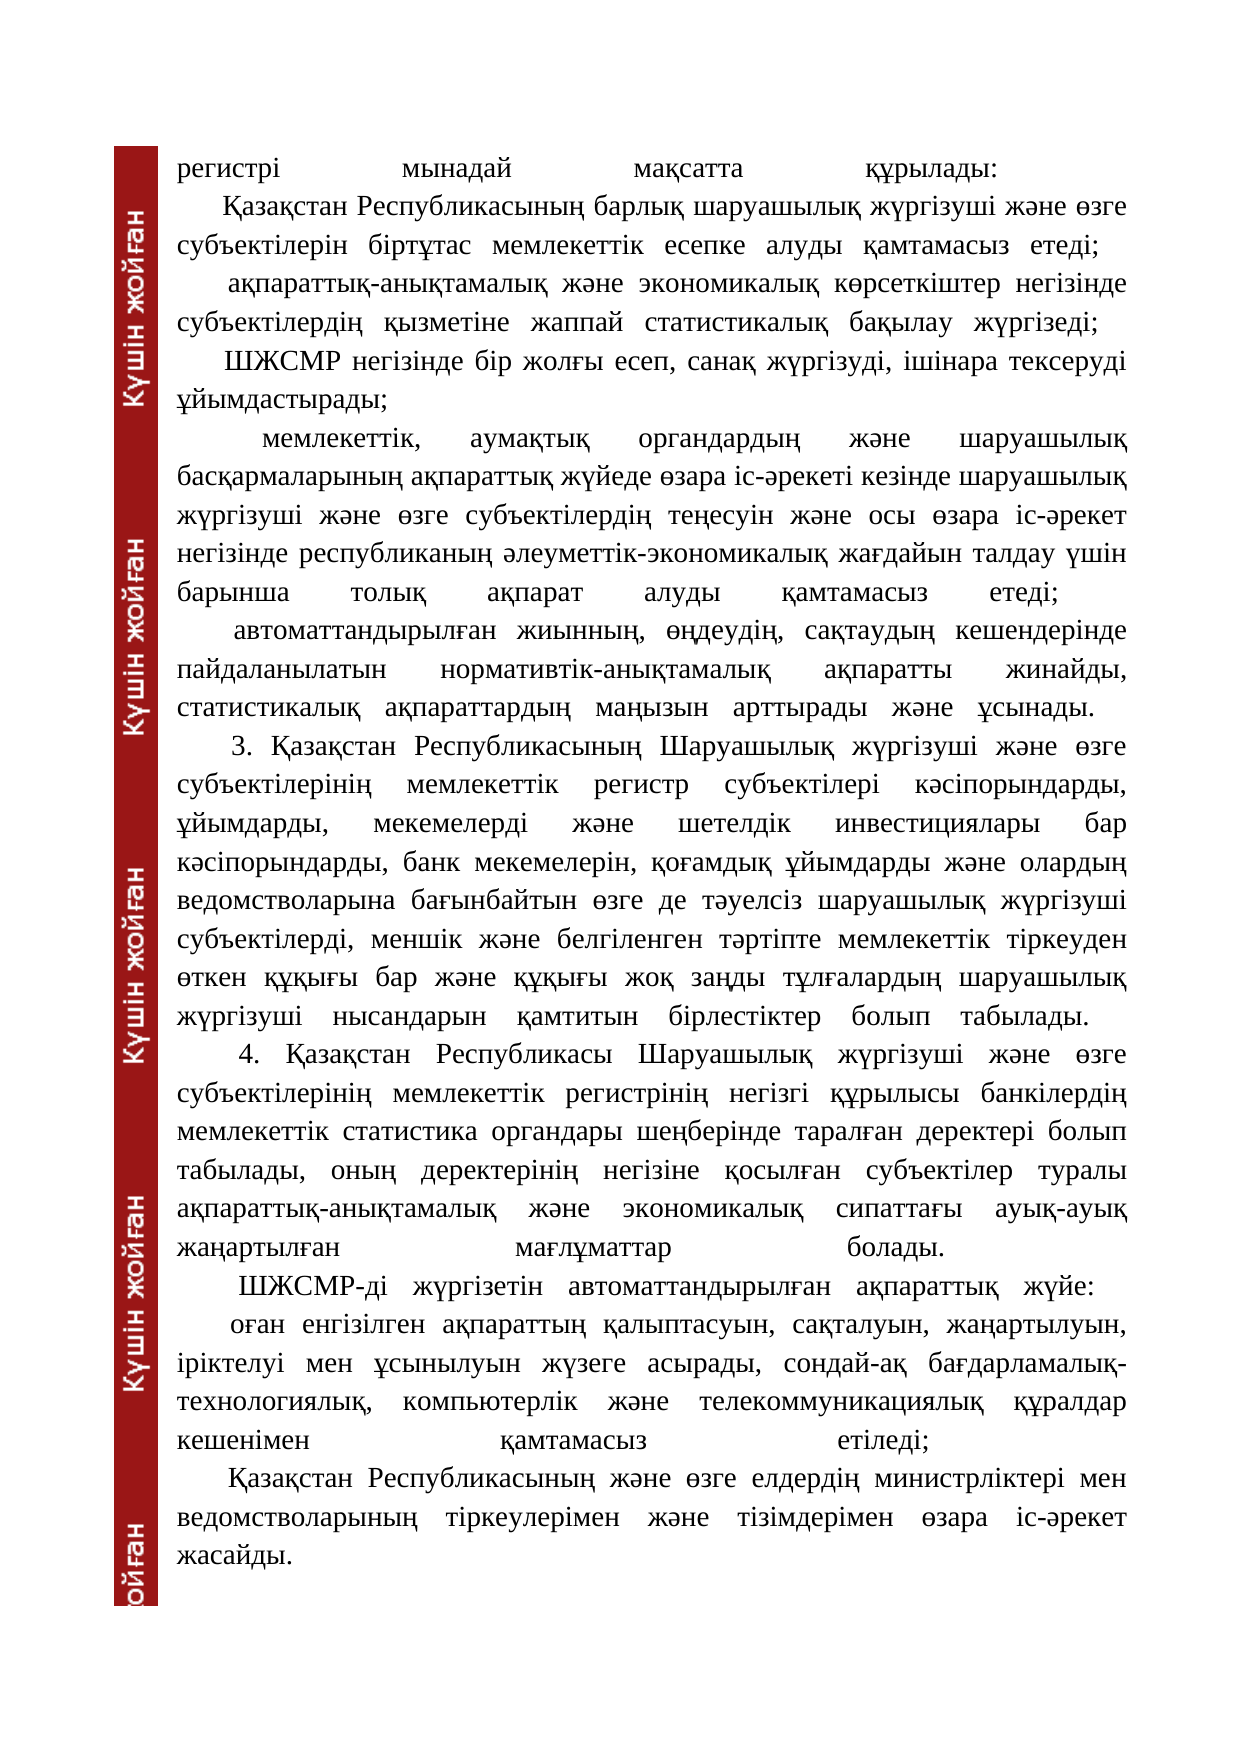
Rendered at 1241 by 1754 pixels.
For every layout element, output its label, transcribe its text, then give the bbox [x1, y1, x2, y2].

picture [114, 1571, 158, 1606]
picture [114, 146, 158, 150]
